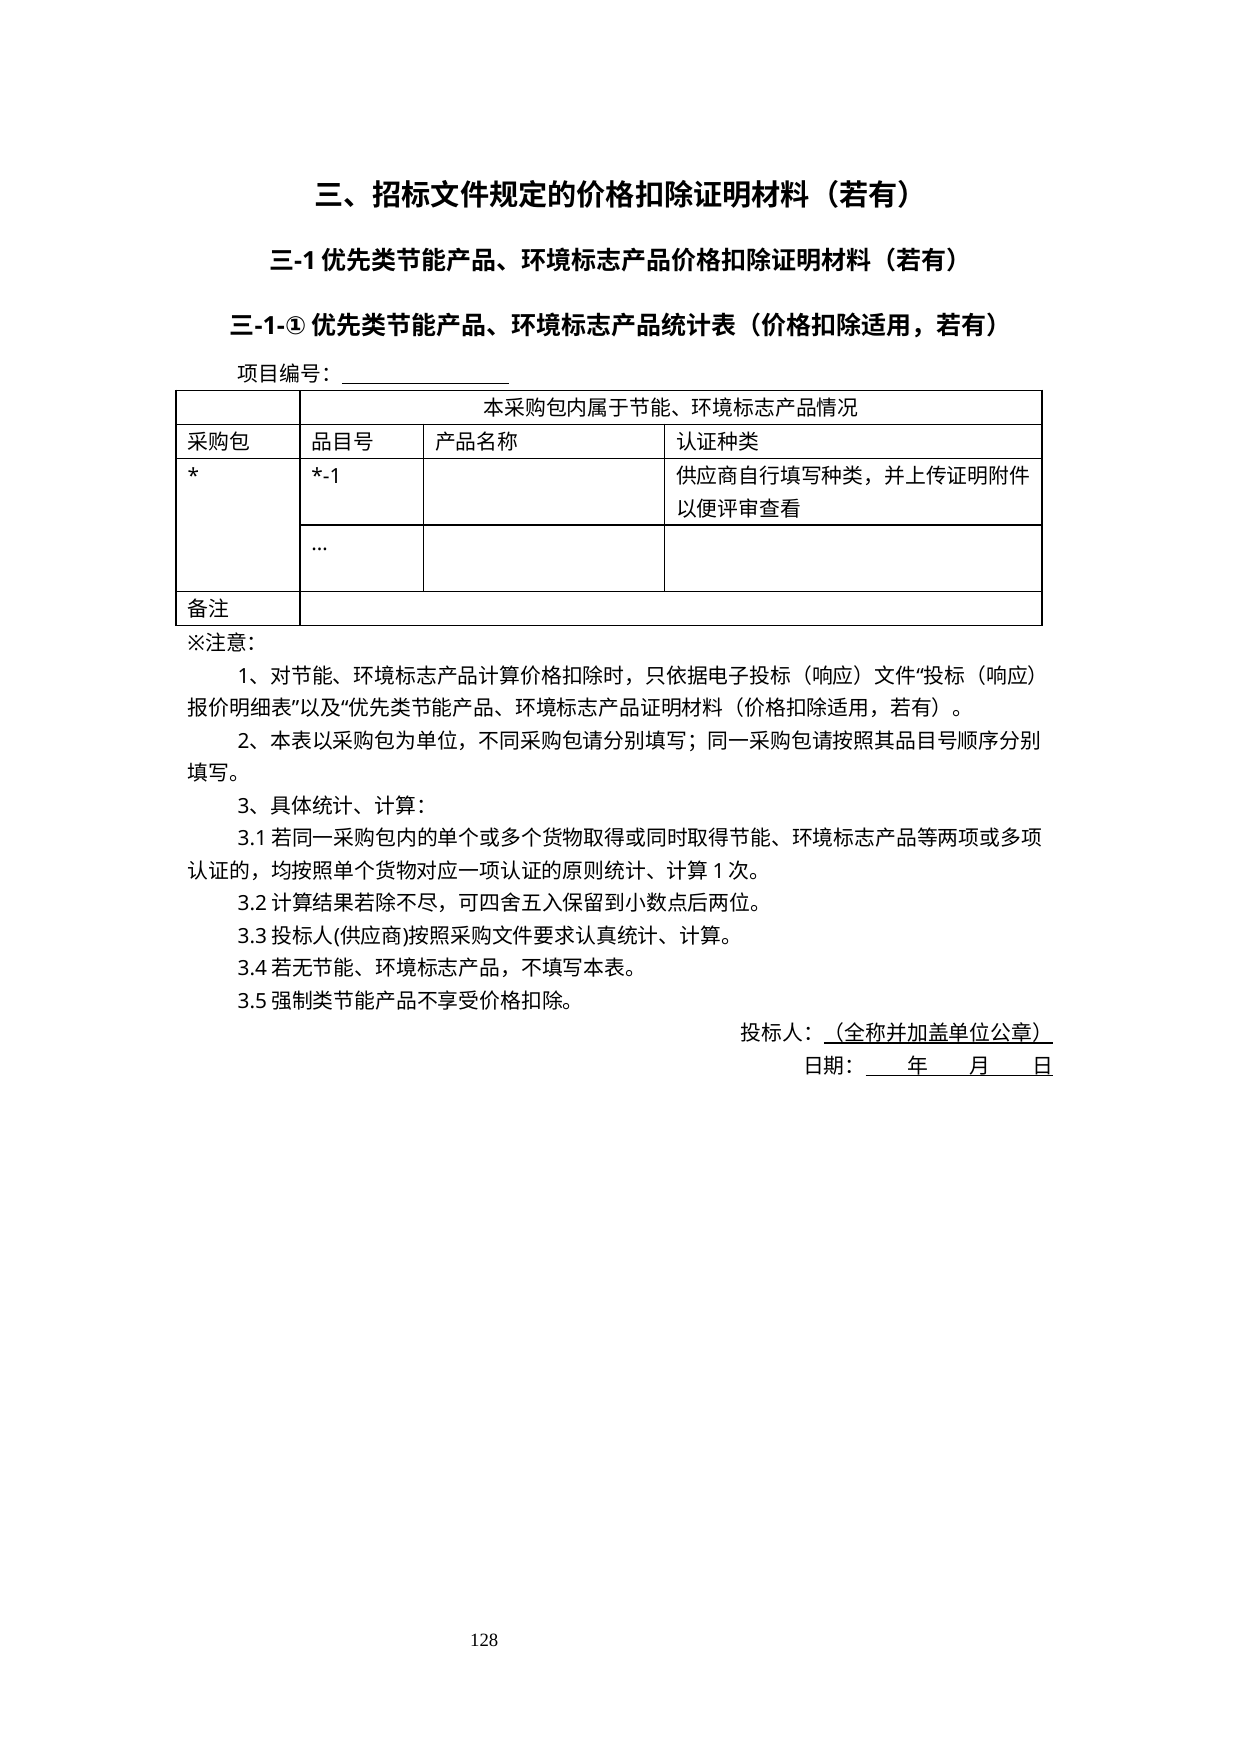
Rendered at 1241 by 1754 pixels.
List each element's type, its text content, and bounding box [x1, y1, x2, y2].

text 3.2计算结果若除不尽，可四舍五入保留到小数点后两位。 [187, 886, 1053, 919]
text 三、招标文件规定的价格扣除证明材料（若有） [187, 162, 1053, 227]
table_header 本采购包内属于节能、环境标志产品情况 [301, 391, 1041, 423]
table_cell * [177, 459, 299, 591]
text 3.4若无节能、环境标志产品，不填写本表。 [187, 951, 1053, 984]
text 1、对节能、环境标志产品计算价格扣除时，只依据电子投标（响应）文件“投标（响应）报价明细表”以及“优先类节能产品、环境标志产品证明材料（价格扣除适用，若有）。 [187, 659, 1053, 724]
text 2、本表以采购包为单位，不同采购包请分别填写；同一采购包请按照其品目号顺序分别填写。 [187, 724, 1053, 789]
text 三-1-①优先类节能产品、环境标志产品统计表（价格扣除适用，若有） [187, 292, 1053, 357]
table_cell *-1 [301, 459, 423, 524]
text ※注意： [187, 626, 1053, 659]
table_header [177, 391, 299, 423]
text 3.1若同一采购包内的单个或多个货物取得或同时取得节能、环境标志产品等两项或多项认证的，均按照单个货物对应一项认证的原则统计、计算1次。 [187, 821, 1053, 886]
table_cell 供应商自行填写种类，并上传证明附件以便评审查看 [665, 459, 1041, 524]
table_cell 采购包 [177, 425, 299, 458]
table_cell 认证种类 [665, 425, 1041, 458]
table_cell [424, 526, 664, 591]
text 投标人：（全称并加盖单位公章） [187, 1016, 1053, 1049]
text 3.5强制类节能产品不享受价格扣除。 [187, 984, 1053, 1016]
text 三-1优先类节能产品、环境标志产品价格扣除证明材料（若有） [187, 227, 1053, 292]
table_cell 备注 [177, 592, 299, 625]
table_cell [301, 592, 1041, 625]
table_cell 产品名称 [424, 425, 664, 458]
text 日期： 年 月 日 [187, 1049, 1053, 1081]
table_cell [424, 459, 664, 524]
text 3.3投标人(供应商)按照采购文件要求认真统计、计算。 [187, 919, 1053, 951]
table_cell [665, 526, 1041, 591]
text 项目编号： [187, 357, 1053, 389]
text 3、具体统计、计算： [187, 789, 1053, 821]
table_cell … [301, 526, 423, 591]
table_cell 品目号 [301, 425, 423, 458]
